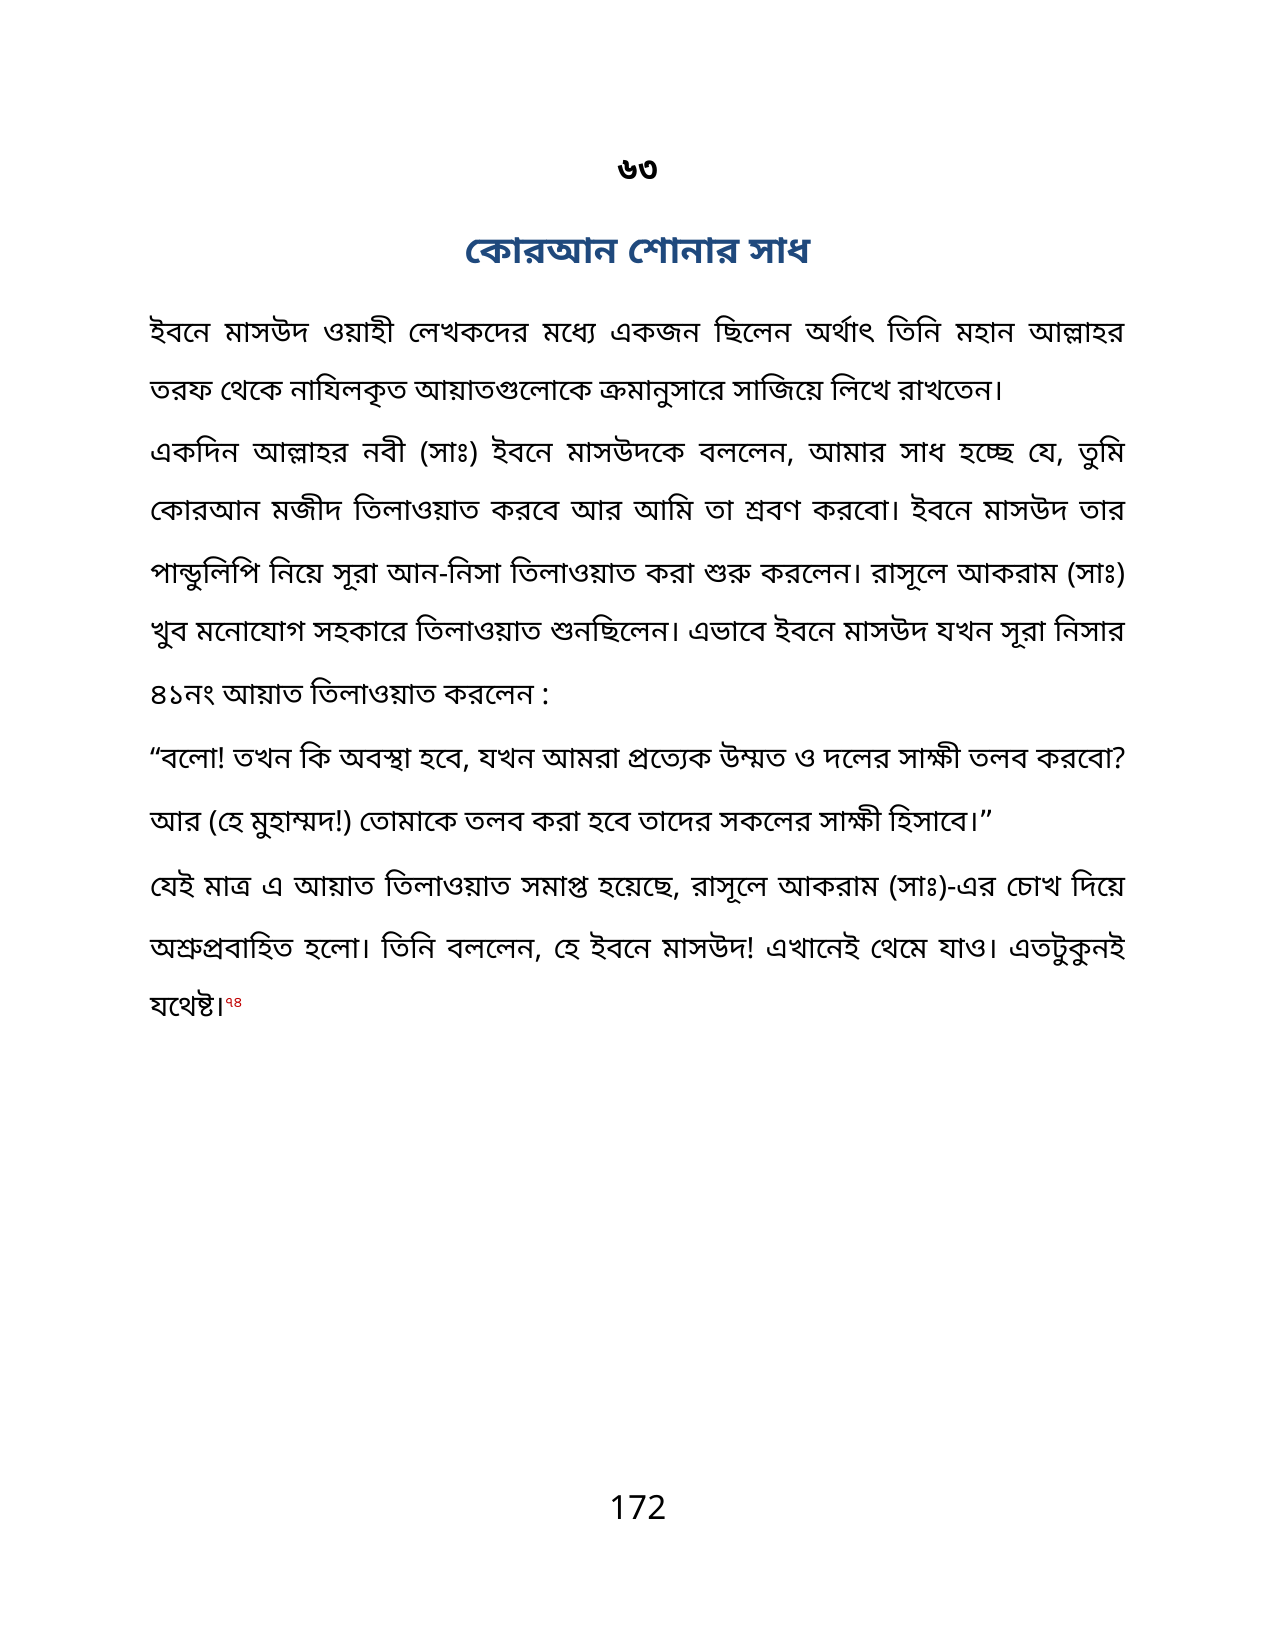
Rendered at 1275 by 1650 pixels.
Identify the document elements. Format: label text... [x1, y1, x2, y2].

text ৬৩ [150, 150, 1125, 194]
text যেই মাত্র এ আয়াত তিলাওয়াত সমাপ্ত হয়েছে, রাসূলে আকরাম (সাঃ)-এর চোখ দিয়ে অশ্রুপ্রবাহিত হলো। তিনি বললেন, হে ইবনে মাসউদ! এখানেই থেমে যাও। এতটুকুনই যথেষ্ট।৭৪ [150, 865, 1125, 1028]
text একদিন আল্লাহর নবী (সাঃ) ইবনে মাসউদকে বললেন, আমার সাধ হচ্ছে যে, তুমি কোরআন মজীদ তিলাওয়াত করবে আর আমি তা শ্রবণ করবো। ইবনে মাসউদ তার পান্ডুলিপি নিয়ে সূরা আন-নিসা তিলাওয়াত করা শুরু করলেন। রাসূলে আকরাম (সাঃ) খুব মনোযোগ সহকারে তিলাওয়াত শুনছিলেন। এভাবে ইবনে মাসউদ যখন সূরা নিসার ৪১নং আয়াত তিলাওয়াত করলেন : [150, 432, 1125, 716]
text “বলো! তখন কি অবস্থা হবে, যখন আমরা প্রত্যেক উম্মত ও দলের সাক্ষী তলব করবো? আর (হে মুহাম্মদ!) তোমাকে তলব করা হবে তাদের সকলের সাক্ষী হিসাবে।” [150, 737, 1125, 843]
subtitle কোরআন শোনার সাধ [150, 229, 1125, 278]
text ইবনে মাসউদ ওয়াহী লেখকদের মধ্যে একজন ছিলেন অর্থাৎ তিনি মহান আল্লাহর তরফ থেকে নাযিলকৃত আয়াতগুলোকে ক্রমানুসারে সাজিয়ে লিখে রাখতেন। [150, 316, 1125, 412]
